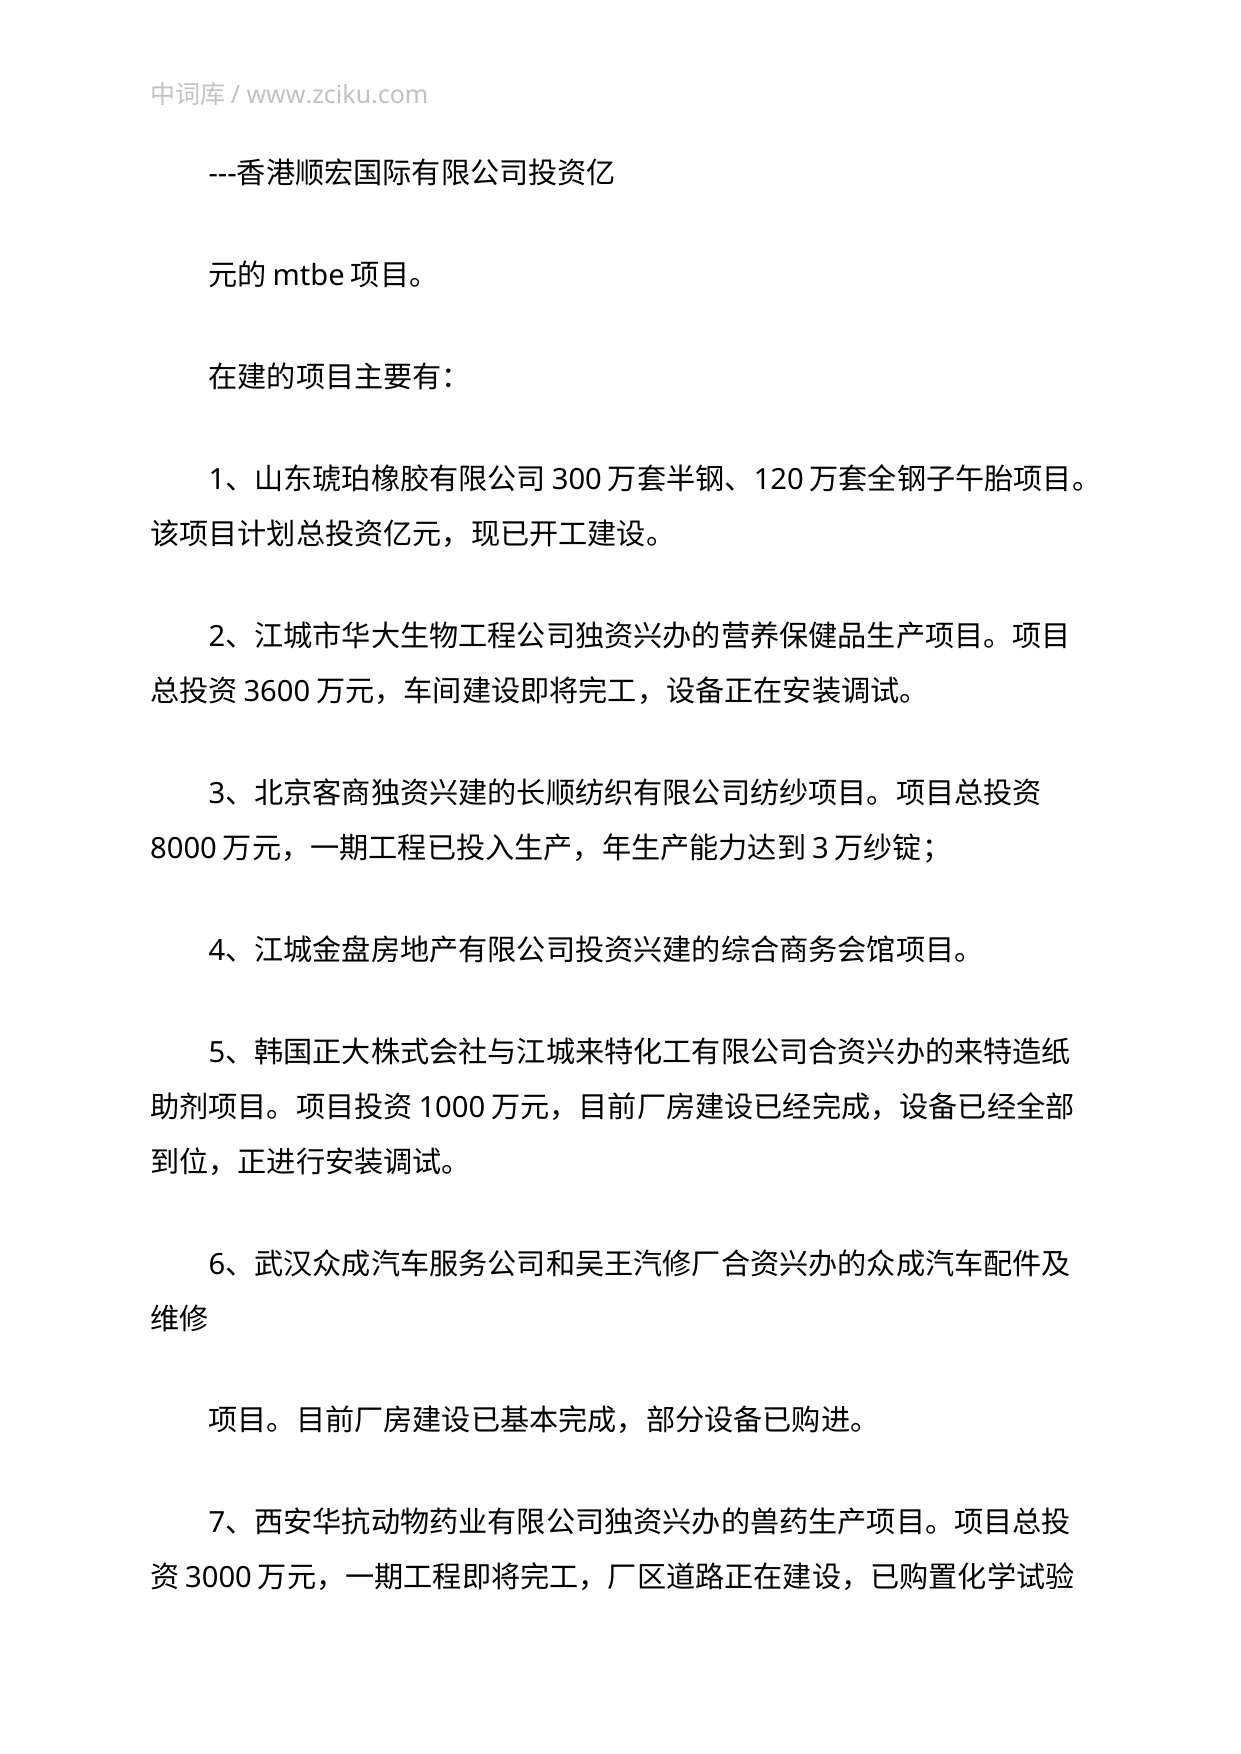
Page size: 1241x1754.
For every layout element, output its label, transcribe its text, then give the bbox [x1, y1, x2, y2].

text 3、北京客商独资兴建的长顺纺织有限公司纺纱项目。项目总投资8000万元，一期工程已投入生产，年生产能力达到3万纱锭； [150, 769, 1090, 867]
text 4、江城金盘房地产有限公司投资兴建的综合商务会馆项目。 [150, 926, 1090, 969]
text 6、武汉众成汽车服务公司和吴王汽修厂合资兴办的众成汽车配件及维修 [150, 1240, 1090, 1337]
text 5、韩国正大株式会社与江城来特化工有限公司合资兴办的来特造纸助剂项目。项目投资1000万元，目前厂房建设已经完成，设备已经全部到位，正进行安装调试。 [150, 1028, 1090, 1181]
text 1、山东琥珀橡胶有限公司300万套半钢、120万套全钢子午胎项目。该项目计划总投资亿元，现已开工建设。 [150, 456, 1090, 553]
text 在建的项目主要有： [150, 354, 1090, 396]
text 2、江城市华大生物工程公司独资兴办的营养保健品生产项目。项目总投资3600万元，车间建设即将完工，设备正在安装调试。 [150, 612, 1090, 710]
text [150, 1499, 1090, 1596]
text ---香港顺宏国际有限公司投资亿 [150, 150, 1090, 192]
text 元的mtbe项目。 [150, 252, 1090, 294]
text 项目。目前厂房建设已基本完成，部分设备已购进。 [150, 1397, 1090, 1439]
